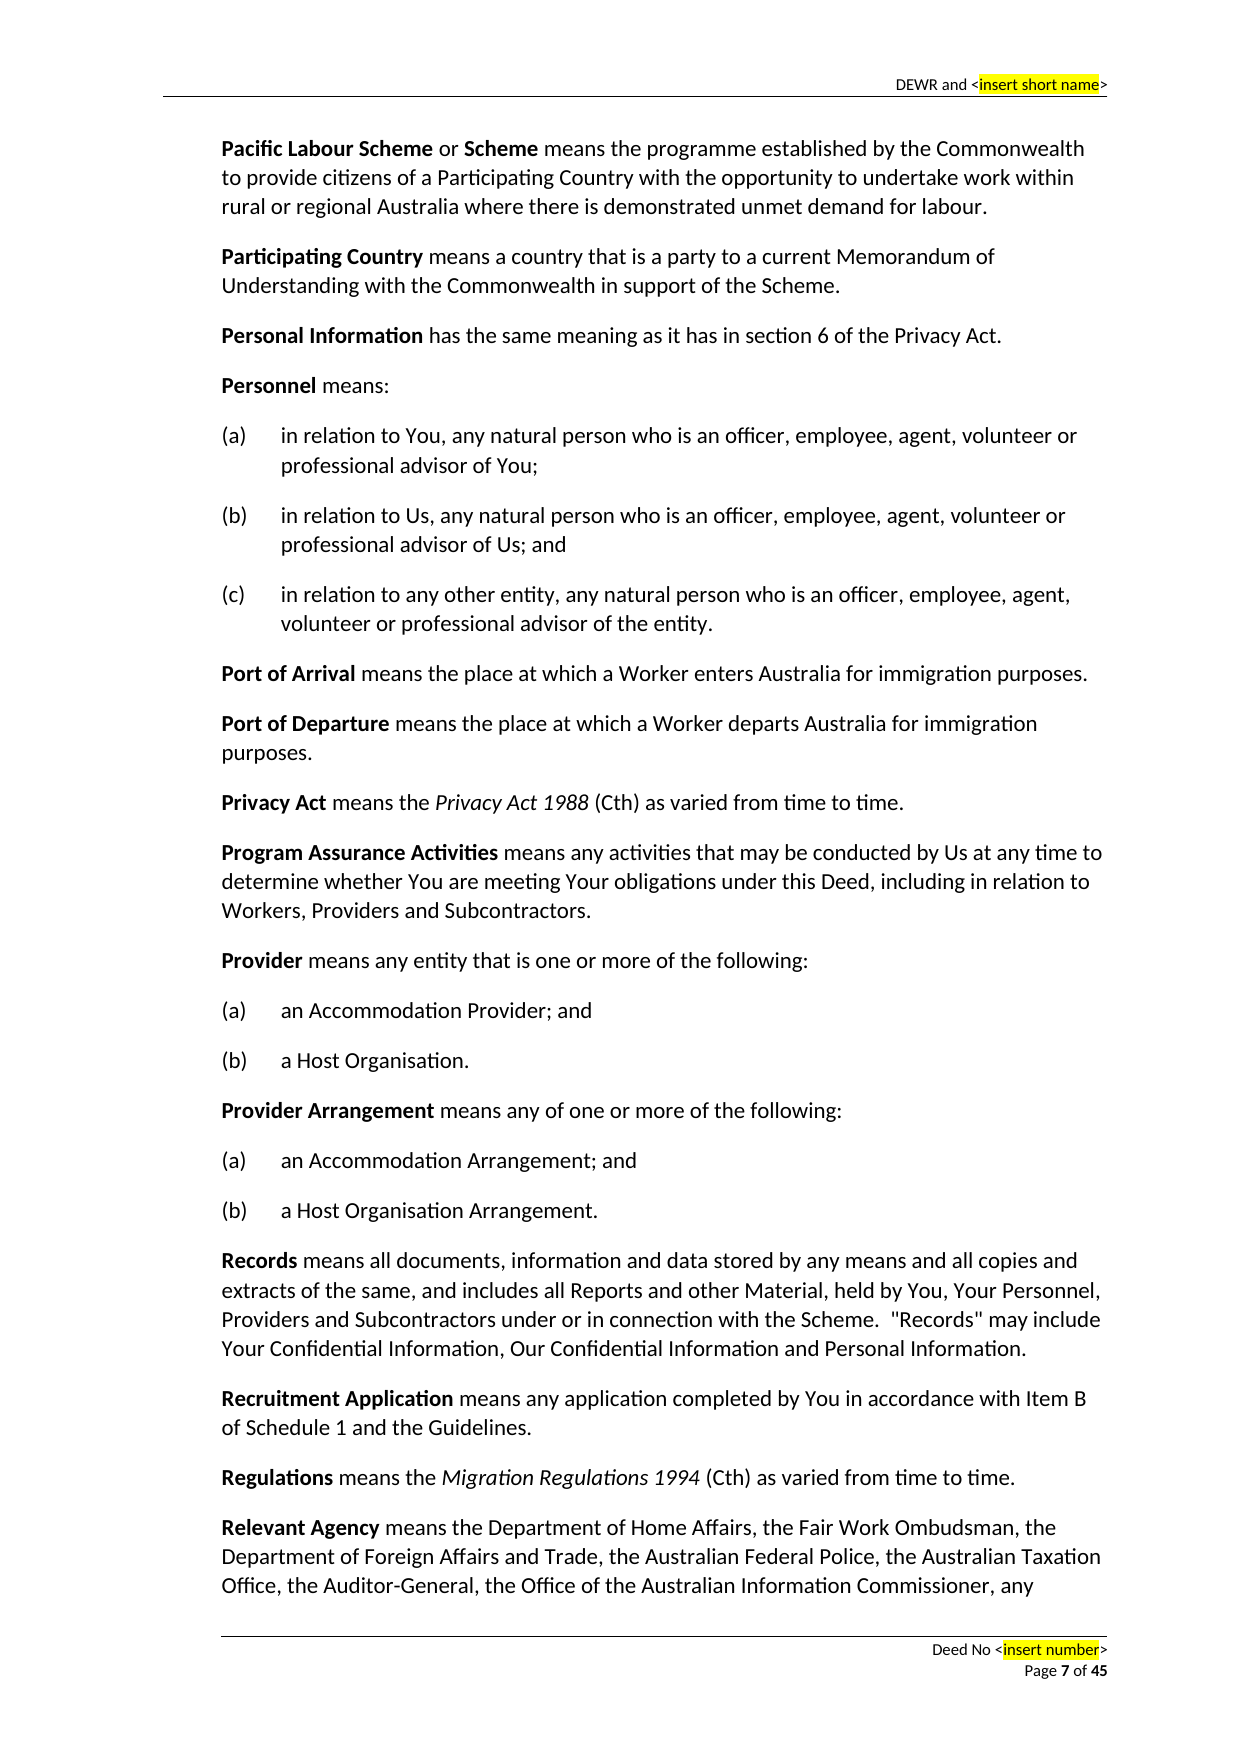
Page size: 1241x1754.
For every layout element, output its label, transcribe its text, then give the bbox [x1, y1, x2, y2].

list Program Assurance Activities means any activities that may be conducted by Us at any time to determine whether You are meeting Your obligations under this Deed, including in relation to Workers, Providers and Subcontractors. [221, 837, 1107, 924]
list Records means all documents, information and data stored by any means and all copies and extracts of the same, and includes all Reports and other Material, held by You, Your Personnel, Providers and Subcontractors under or in connection with the Scheme. "Records" may include Your Confidential Information, Our Confidential Information and Personal Information. [221, 1245, 1107, 1362]
list in relation to any other entity, any natural person who is an officer, employee, agent, volunteer or professional advisor of the entity. [221, 579, 1107, 637]
list Port of Arrival means the place at which a Worker enters Australia for immigration purposes. [221, 658, 1107, 687]
list Regulations means the Migration Regulations 1994 (Cth) as varied from time to time. [221, 1462, 1107, 1491]
list Participating Country means a country that is a party to a current Memorandum of Understanding with the Commonwealth in support of the Scheme. [221, 241, 1107, 299]
list Provider means any entity that is one or more of the following: [221, 945, 1107, 974]
list a Host Organisation Arrangement. [221, 1195, 1107, 1224]
list an Accommodation Provider; and [221, 995, 1107, 1024]
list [221, 1512, 1107, 1599]
list Personal Information has the same meaning as it has in section 6 of the Privacy Act. [221, 320, 1107, 349]
list Provider Arrangement means any of one or more of the following: [221, 1095, 1107, 1124]
list in relation to You, any natural person who is an officer, employee, agent, volunteer or professional advisor of You; [221, 420, 1107, 479]
list Pacific Labour Scheme or Scheme means the programme established by the Commonwealth to provide citizens of a Participating Country with the opportunity to undertake work within rural or regional Australia where there is demonstrated unmet demand for labour. [221, 133, 1107, 220]
list Port of Departure means the place at which a Worker departs Australia for immigration purposes. [221, 708, 1107, 766]
list an Accommodation Arrangement; and [221, 1145, 1107, 1174]
list Recruitment Application means any application completed by You in accordance with Item B of Schedule 1 and the Guidelines. [221, 1383, 1107, 1441]
list Privacy Act means the Privacy Act 1988 (Cth) as varied from time to time. [221, 787, 1107, 816]
text Personnel means: [221, 370, 1107, 399]
list in relation to Us, any natural person who is an officer, employee, agent, volunteer or professional advisor of Us; and [221, 499, 1107, 558]
list a Host Organisation. [221, 1045, 1107, 1074]
